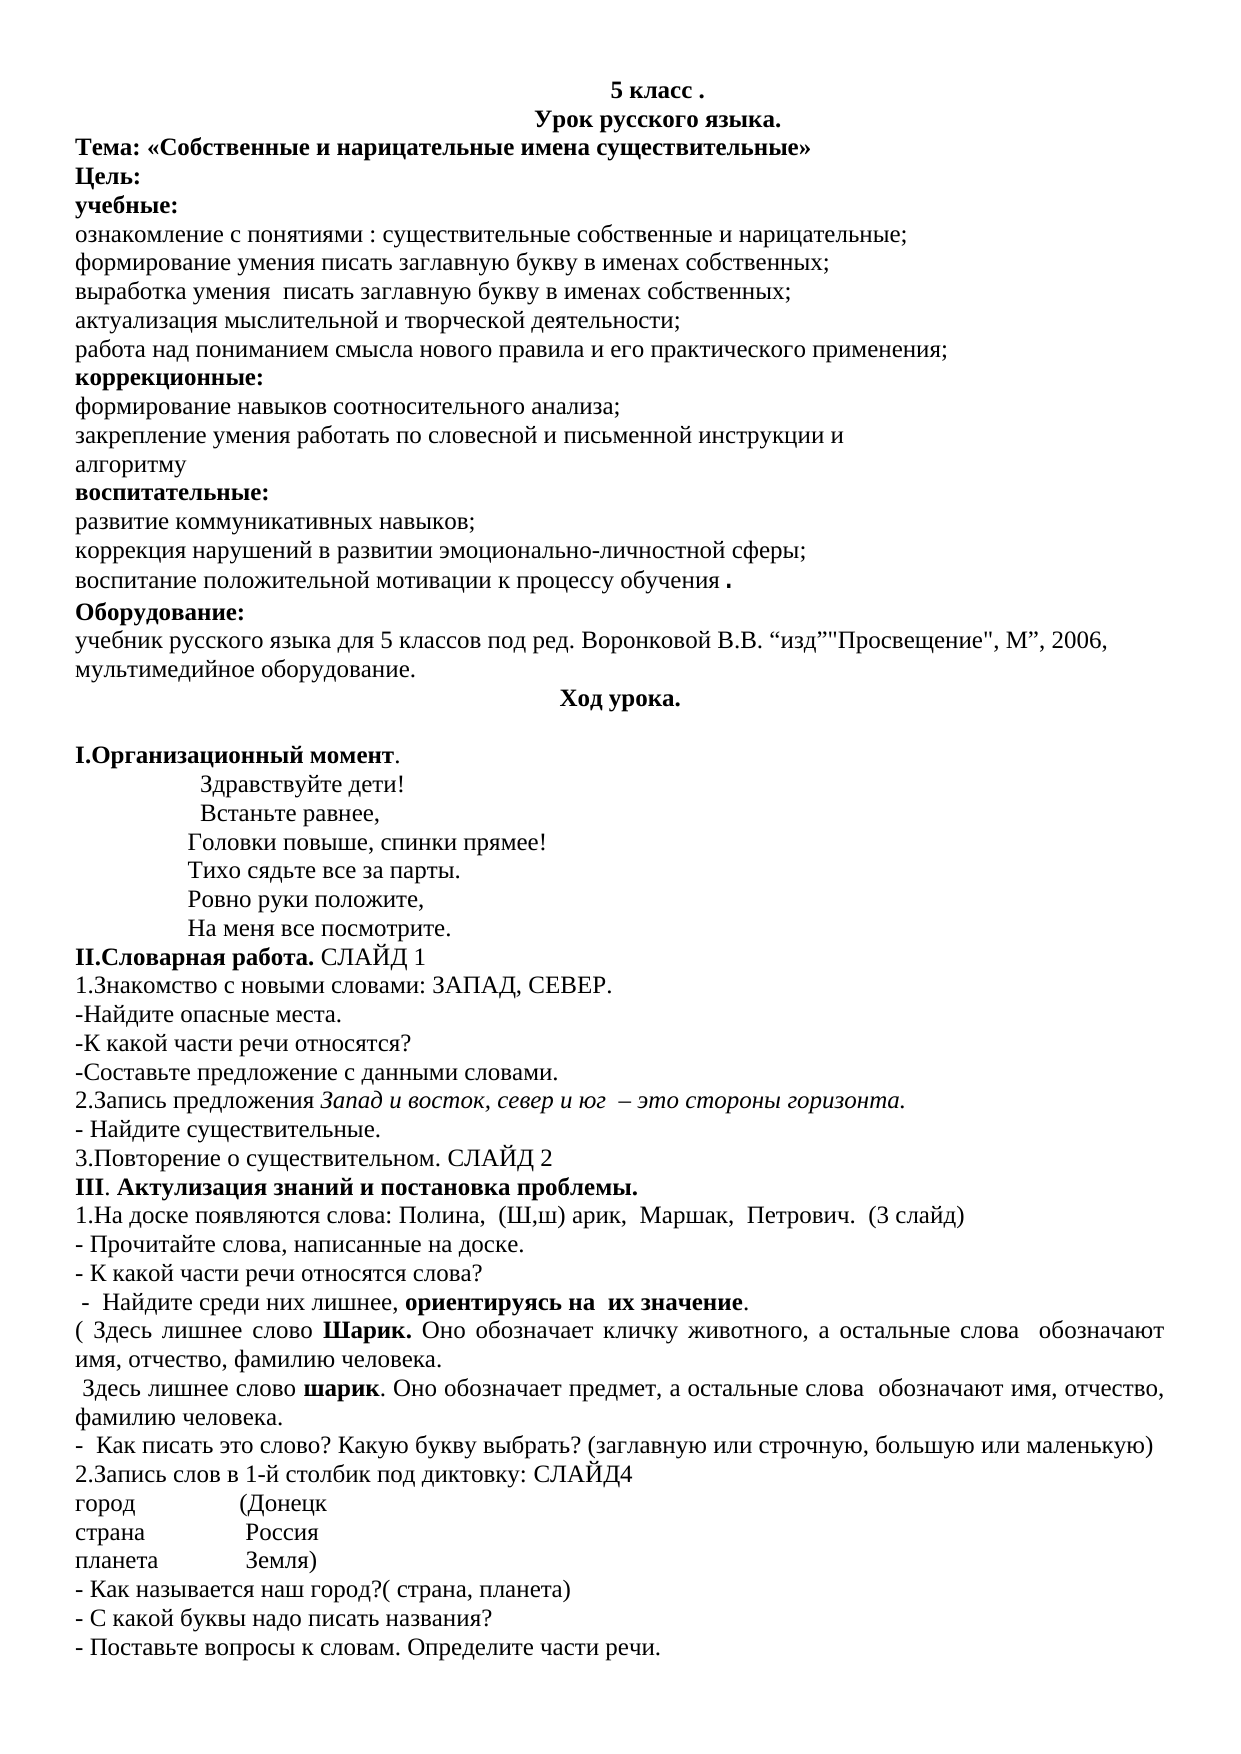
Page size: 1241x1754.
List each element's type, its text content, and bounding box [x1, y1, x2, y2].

text 2.Запись слов в 1-й столбик под диктовку: СЛАЙД4 [75, 1459, 1165, 1488]
text планета Земля) [75, 1546, 1165, 1574]
text - Как писать это слово? Какую букву выбрать? (заглавную или строчную, большую или маленькую) [75, 1431, 1165, 1459]
text коррекция нарушений в развитии эмоционально-личностной сферы; [75, 535, 1165, 564]
text I.Организационный момент. [75, 741, 1165, 769]
text актуализация мыслительной и творческой деятельности; [75, 305, 1165, 334]
text III. Актулизация знаний и постановка проблемы. [75, 1172, 1165, 1201]
text коррекционные: [75, 362, 1165, 391]
text 1.На доске появляются слова: Полина, (Ш,ш) арик, Маршак, Петрович. (3 слайд) [75, 1201, 1165, 1229]
text ознакомление с понятиями : существительные собственные и нарицательные; [75, 219, 1165, 247]
text выработка умения писать заглавную букву в именах собственных; [75, 276, 1165, 305]
text алгоритму [75, 449, 1165, 477]
text - С какой буквы надо писать названия? [75, 1603, 1165, 1632]
text Встаньте равнее, [187, 798, 1165, 827]
text город (Донецк [75, 1488, 1165, 1517]
text Тема: «Собственные и нарицательные имена существительные» [75, 132, 1165, 161]
text формирование навыков соотносительного анализа; [75, 391, 1165, 420]
text мультимедийное оборудование. [75, 654, 1165, 683]
text Ровно руки положите, [75, 884, 1165, 913]
text - Как называется наш город?( страна, планета) [75, 1574, 1165, 1603]
text -К какой части речи относятся? [75, 1028, 1165, 1057]
text страна Россия [75, 1517, 1165, 1546]
text -Найдите опасные места. [75, 999, 1165, 1028]
text 5 класс . [150, 75, 1165, 104]
text Оборудование: [75, 597, 1165, 626]
text - Поставьте вопросы к словам. Определите части речи. [75, 1632, 1165, 1661]
text воспитательные: [75, 477, 1165, 506]
text ( Здесь лишнее слово Шарик. Оно обозначает кличку животного, а остальные слова обозначают имя, отчество, фамилию человека. [75, 1316, 1165, 1373]
text На меня все посмотрите. [75, 913, 1165, 942]
text Урок русского языка. [150, 104, 1165, 132]
text - Найдите существительные. [75, 1114, 1165, 1143]
text - К какой части речи относятся слова? [75, 1258, 1165, 1287]
text II.Словарная работа. СЛАЙД 1 [75, 942, 1165, 971]
text 3.Повторение о существительном. СЛАЙД 2 [75, 1143, 1165, 1172]
text - Прочитайте слова, написанные на доске. [75, 1229, 1165, 1258]
text -Составьте предложение с данными словами. [75, 1057, 1165, 1086]
text - Найдите среди них лишнее, ориентируясь на их значение. [75, 1287, 1165, 1316]
text учебные: [75, 190, 1165, 219]
text закрепление умения работать по словесной и письменной инструкции и [75, 420, 1165, 449]
text Здесь лишнее слово шарик. Оно обозначает предмет, а остальные слова обозначают имя, отчество, фамилию человека. [75, 1373, 1165, 1431]
text 2.Запись предложения Запад и восток, север и юг – это стороны горизонта. [75, 1086, 1165, 1114]
text работа над пониманием смысла нового правила и его практического применения; [75, 334, 1165, 362]
text Тихо сядьте все за парты. [75, 856, 1165, 884]
text развитие коммуникативных навыков; [75, 506, 1165, 535]
text Здравствуйте дети! [187, 769, 1165, 798]
text Головки повыше, спинки прямее! [75, 827, 1165, 856]
text воспитание положительной мотивации к процессу обучения. [75, 564, 1165, 597]
text Ход урока. [75, 683, 1165, 712]
text 1.Знакомство с новыми словами: ЗАПАД, СЕВЕР. [75, 971, 1165, 999]
text формирование умения писать заглавную букву в именах собственных; [75, 247, 1165, 276]
text учебник русского языка для 5 классов под ред. Воронковой В.В. “изд”"Просвещение", М”, 2006, [75, 626, 1165, 654]
text Цель: [75, 161, 1165, 190]
